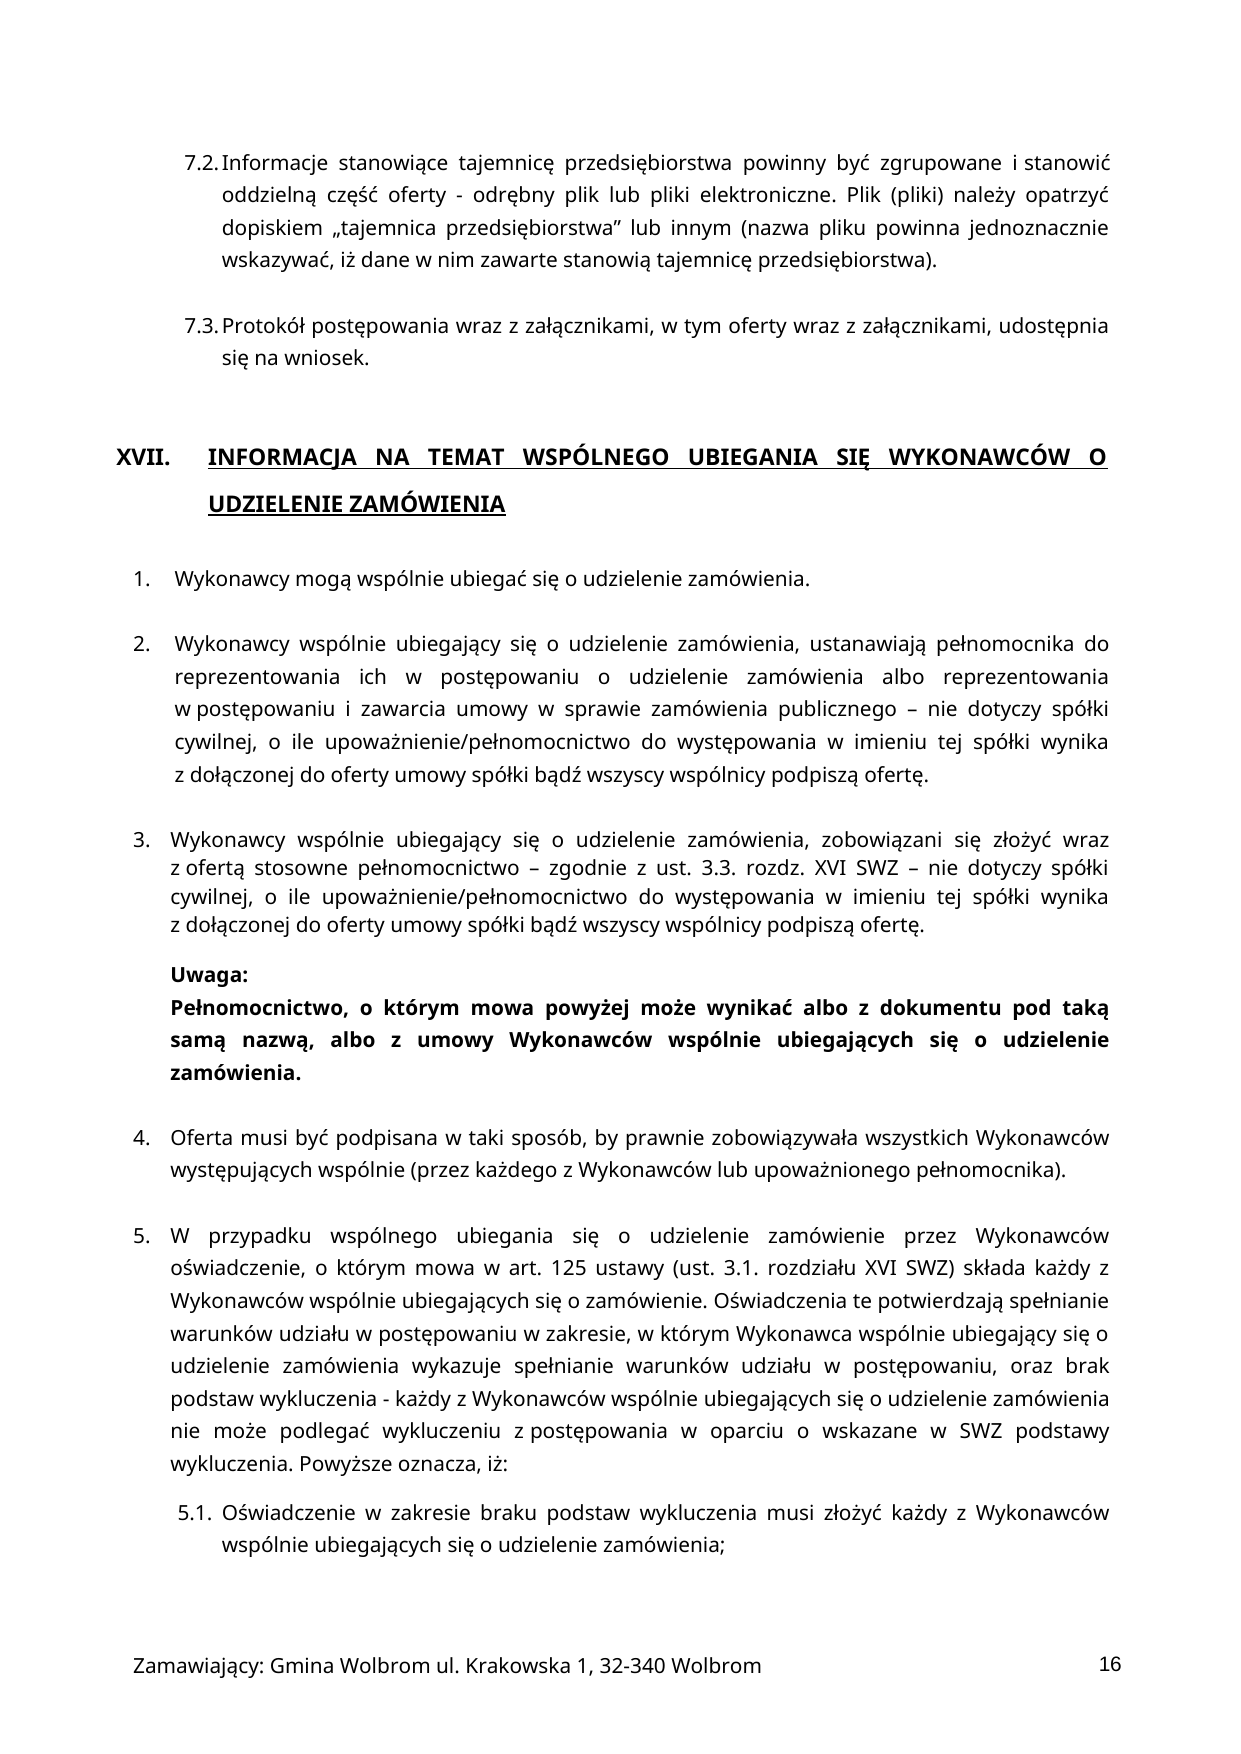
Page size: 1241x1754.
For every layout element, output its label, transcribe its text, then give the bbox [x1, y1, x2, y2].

list INFORMACJA NA TEMAT WSPÓLNEGO UBIEGANIA SIĘ WYKONAWCÓW O UDZIELENIE ZAMÓWIENIA [170, 441, 1107, 519]
text Pełnomocnictwo, o którym mowa powyżej może wynikać albo z dokumentu pod taką samą nazwą, albo z umowy Wykonawców wspólnie ubiegających się o udzielenie zamówienia. [170, 993, 1110, 1086]
list Wykonawcy wspólnie ubiegający się o udzielenie zamówienia, ustanawiają pełnomocnika do reprezentowania ich w postępowaniu o udzielenie zamówienia albo reprezentowania w postępowaniu i zawarcia umowy w sprawie zamówienia publicznego – nie dotyczy spółki cywilnej, o ile upoważnienie/pełnomocnictwo do występowania w imieniu tej spółki wynika z dołączonej do oferty umowy spółki bądź wszyscy wspólnicy podpiszą ofertę. [133, 629, 1110, 788]
text Uwaga: [170, 960, 1110, 988]
list Protokół postępowania wraz z załącznikami, w tym oferty wraz z załącznikami, udostępnia się na wniosek. [184, 311, 1110, 372]
list Informacje stanowiące tajemnicę przedsiębiorstwa powinny być zgrupowane i stanowić oddzielną część oferty - odrębny plik lub pliki elektroniczne. Plik (pliki) należy opatrzyć dopiskiem „tajemnica przedsiębiorstwa” lub innym (nazwa pliku powinna jednoznacznie wskazywać, iż dane w nim zawarte stanowią tajemnicę przedsiębiorstwa). [184, 148, 1110, 274]
list Wykonawcy wspólnie ubiegający się o udzielenie zamówienia, zobowiązani się złożyć wraz z ofertą stosowne pełnomocnictwo – zgodnie z ust. 3.3. rozdz. XVI SWZ – nie dotyczy spółki cywilnej, o ile upoważnienie/pełnomocnictwo do występowania w imieniu tej spółki wynika z dołączonej do oferty umowy spółki bądź wszyscy wspólnicy podpiszą ofertę. [133, 825, 1110, 939]
list Oferta musi być podpisana w taki sposób, by prawnie zobowiązywała wszystkich Wykonawców występujących wspólnie (przez każdego z Wykonawców lub upoważnionego pełnomocnika). [133, 1123, 1110, 1184]
list Oświadczenie w zakresie braku podstaw wykluczenia musi złożyć każdy z Wykonawców wspólnie ubiegających się o udzielenie zamówienia; [177, 1498, 1110, 1559]
list W przypadku wspólnego ubiegania się o udzielenie zamówienie przez Wykonawców oświadczenie, o którym mowa w art. 125 ustawy (ust. 3.1. rozdziału XVI SWZ) składa każdy z Wykonawców wspólnie ubiegających się o zamówienie. Oświadczenia te potwierdzają spełnianie warunków udziału w postępowaniu w zakresie, w którym Wykonawca wspólnie ubiegający się o udzielenie zamówienia wykazuje spełnianie warunków udziału w postępowaniu, oraz brak podstaw wykluczenia - każdy z Wykonawców wspólnie ubiegających się o udzielenie zamówienia nie może podlegać wykluczeniu z postępowania w oparciu o wskazane w SWZ podstawy wykluczenia. Powyższe oznacza, iż: [133, 1221, 1110, 1477]
list Wykonawcy mogą wspólnie ubiegać się o udzielenie zamówienia. [133, 564, 1110, 593]
